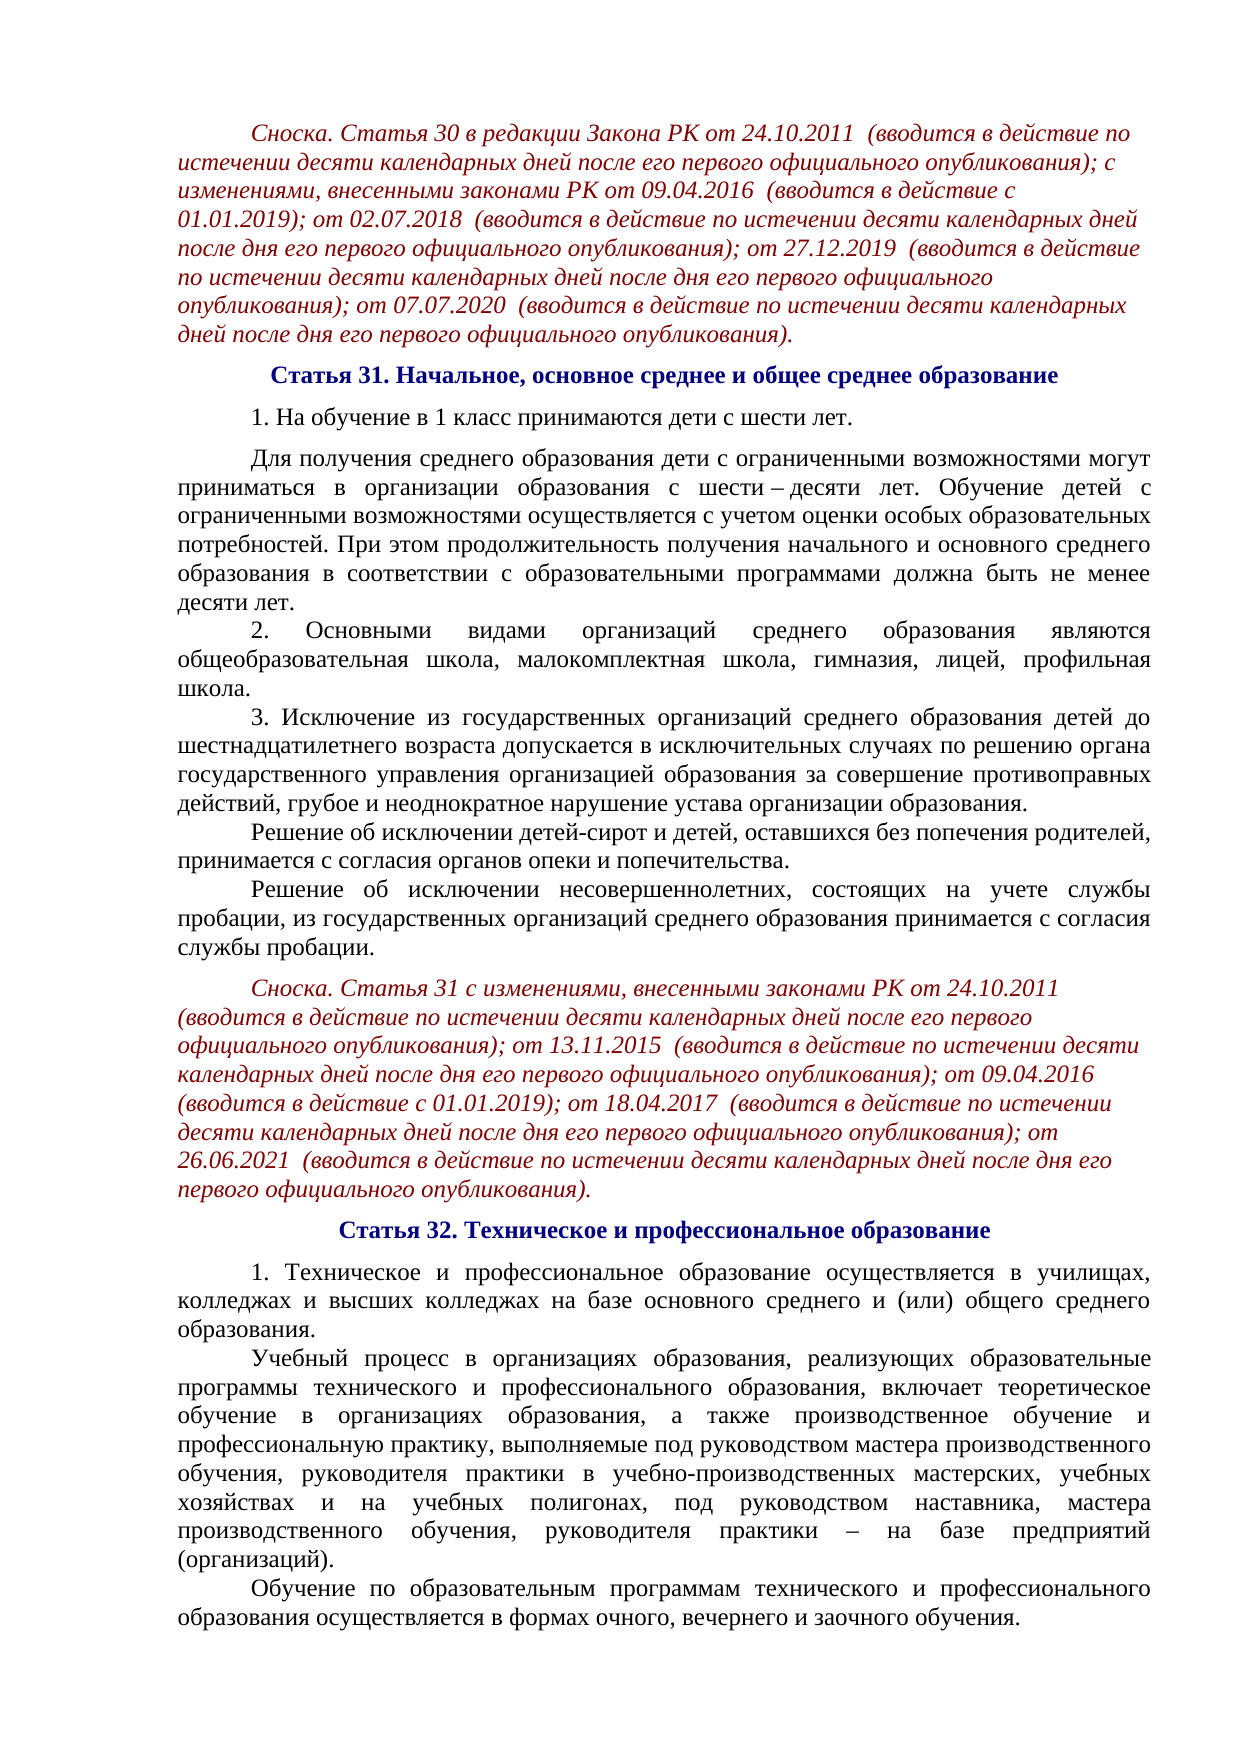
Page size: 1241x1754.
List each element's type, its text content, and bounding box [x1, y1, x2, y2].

text Решение об исключении несовершеннолетних, состоящих на учете службы пробации, из государственных организаций среднего образования принимается с согласия службы пробации. [177, 874, 1152, 961]
text 2. Основными видами организаций среднего образования являются общеобразовательная школа, малокомплектная школа, гимназия, лицей, профильная школа. [177, 616, 1152, 702]
text Статья 32. Техническое и профессиональное образование [177, 1216, 1152, 1244]
text Для получения среднего образования дети с ограниченными возможностями могут приниматься в организации образования с шести – десяти лет. Обучение детей с ограниченными возможностями осуществляется с учетом оценки особых образовательных потребностей. При этом продолжительность получения начального и основного среднего образования в соответствии с образовательными программами должна быть не менее десяти лет. [177, 443, 1152, 616]
text 1. На обучение в 1 класс принимаются дети с шести лет. [177, 402, 1152, 431]
text Сноска. Статья 31 с изменениями, внесенными законами РК от 24.10.2011 № 487-IV (вводится в действие по истечении десяти календарных дней после его первого официального опубликования); от 13.11.2015 № 398-V (вводится в действие по истечении десяти календарных дней после дня его первого официального опубликования); от 09.04.2016 № 501-V (вводится в действие с 01.01.2019); от 18.04.2017 № 58-VI (вводится в действие по истечении десяти календарных дней после дня его первого официального опубликования); от 26.06.2021 № 56-VII (вводится в действие по истечении десяти календарных дней после дня его первого официального опубликования). [177, 973, 1152, 1203]
text Сноска. Статья 30 в редакции Закона РК от 24.10.2011 № 487-IV (вводится в действие по истечении десяти календарных дней после его первого официального опубликования); с изменениями, внесенными законами РК от 09.04.2016 № 501-V (вводится в действие с 01.01.2019); от 02.07.2018 № 165-VI (вводится в действие по истечении десяти календарных дней после дня его первого официального опубликования); от 27.12.2019 № 294-VI (вводится в действие по истечении десяти календарных дней после дня его первого официального опубликования); от 07.07.2020 № 361-VI (вводится в действие по истечении десяти календарных дней после дня его первого официального опубликования). [177, 118, 1152, 348]
text 3. Исключение из государственных организаций среднего образования детей до шестнадцатилетнего возраста допускается в исключительных случаях по решению органа государственного управления организацией образования за совершение противоправных действий, грубое и неоднократное нарушение устава организации образования. [177, 702, 1152, 817]
text 1. Техническое и профессиональное образование осуществляется в училищах, колледжах и высших колледжах на базе основного среднего и (или) общего среднего образования. [177, 1257, 1152, 1343]
text Статья 31. Начальное, основное среднее и общее среднее образование [177, 361, 1152, 389]
text Обучение по образовательным программам технического и профессионального образования осуществляется в формах очного, вечернего и заочного обучения. [177, 1573, 1152, 1631]
text Решение об исключении детей-сирот и детей, оставшихся без попечения родителей, принимается с согласия органов опеки и попечительства. [177, 817, 1152, 874]
text Учебный процесс в организациях образования, реализующих образовательные программы технического и профессионального образования, включает теоретическое обучение в организациях образования, а также производственное обучение и профессиональную практику, выполняемые под руководством мастера производственного обучения, руководителя практики в учебно-производственных мастерских, учебных хозяйствах и на учебных полигонах, под руководством наставника, мастера производственного обучения, руководителя практики – на базе предприятий (организаций). [177, 1343, 1152, 1573]
